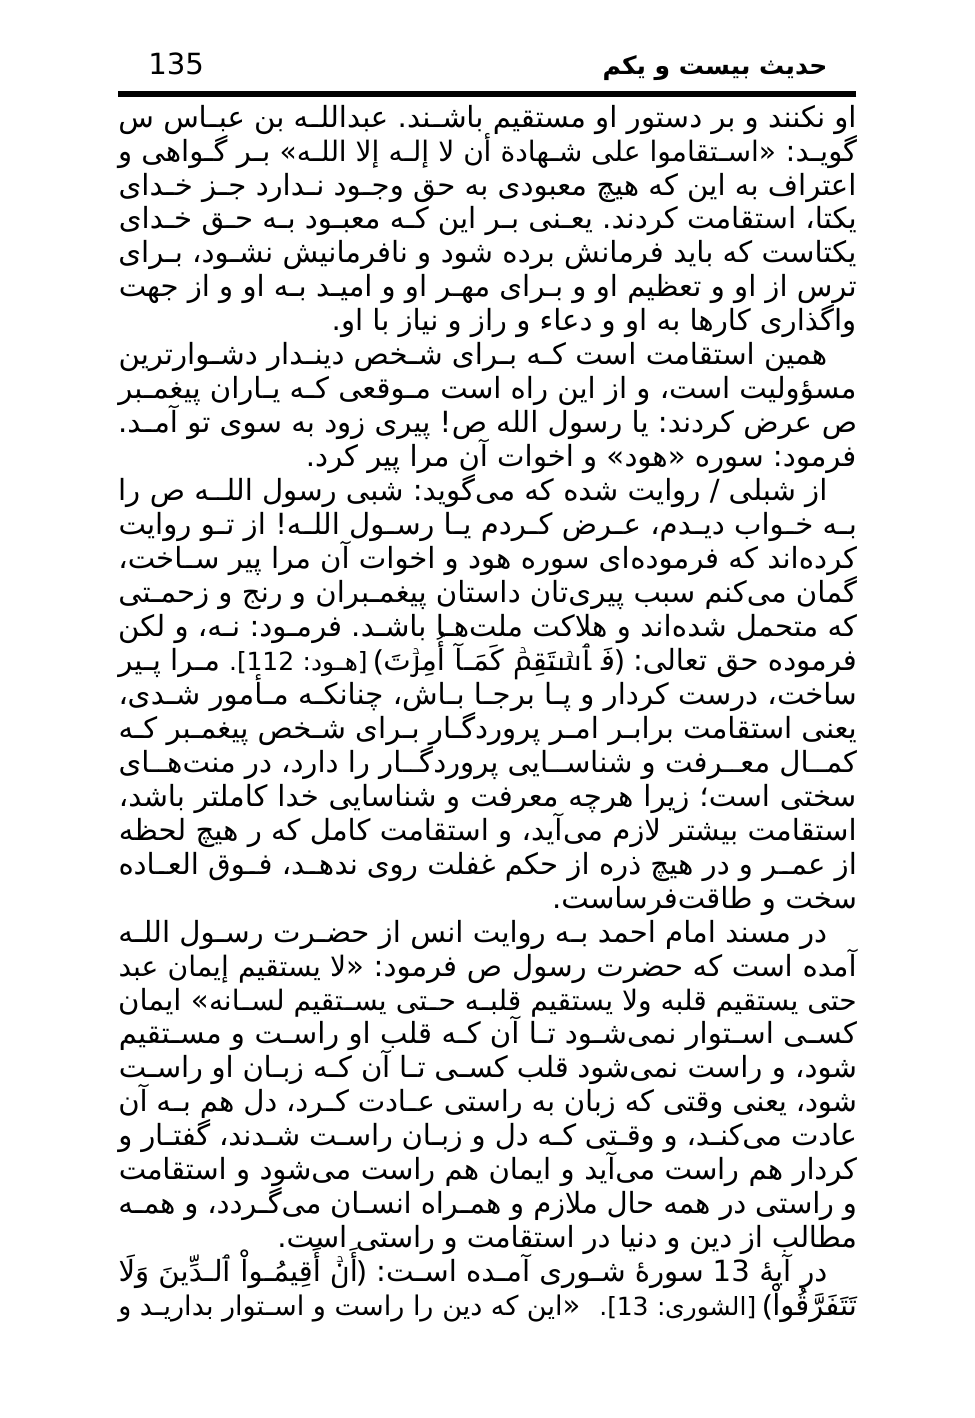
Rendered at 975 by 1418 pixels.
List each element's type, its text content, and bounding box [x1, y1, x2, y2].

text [118, 1254, 857, 1322]
text در مسند امام احمد به روایت انس از حضرت رسول الله آمده است که حضرت رسول ص فرمود: «لا يستقيم إيمان عبد حتى يستقيم قلبه ولا يستقيم قلبه حتى يستقيم لسانه» ایمان کسی استوار نمی‌شود تا آن که قلب او راست و مستقیم شود، و راست نمی‌شود قلب کسی تا آن که زبان او راست شود، یعنی وقتی که زبان به راستی عادت کرد، دل هم به آن عادت می‌کند، و وقتی که دل و زبان راست شدند، گفتار و کردار هم راست می‌آید و ایمان هم راست می‌شود و استقامت و راستی در همه حال ملازم و همراه انسان می‌گردد، و همه مطالب از دین و دنیا در استقامت و راستی است. [118, 915, 857, 1254]
text همین استقامت است که برای شخص دیندار دشوارترین مسؤولیت است، و از این راه است موقعی که یاران پیغمبر ص عرض کردند: یا رسول الله ص! پیری زود به سوی تو آمد. فرمود: سوره «هود» و اخوات آن مرا پیر کرد. [118, 338, 857, 473]
text از شبلی / روایت شده که می‌گوید: شبی رسول الله ص را به خواب دیدم، عرض کردم یا رسول الله! از تو روایت کرده‌اند که فرموده‌ای سوره هود و اخوات آن مرا پیر ساخت، گمان می‌کنم سبب پیری‌تان داستان پیغمبران و رنج و زحمتی که متحمل شده‌اند و هلاکت ملت‌ها باشد. فرمود: نه، و لکن فرموده حق تعالی: ﴿فَٱسۡتَقِمۡ كَمَآ أُمِرۡتَ﴾ [هود: 112]. مرا پیر ساخت، درست کردار و پا برجا باش، چنانکه مأمور شدی، یعنی استقامت برابر امر پروردگار برای شخص پیغمبر که کمال معرفت و شناسایی پروردگار را دارد، در منت‌های سختی است؛ زیرا هرچه معرفت و شناسایی خدا کاملتر باشد، استقامت بیشتر لازم می‌آید، و استقامت کامل که ر هیچ لحظه از عمر و در هیچ ذره از حکم غفلت روی ندهد، فوق العاده سخت و طاقت‌فرساست. [118, 473, 857, 915]
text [118, 100, 857, 338]
